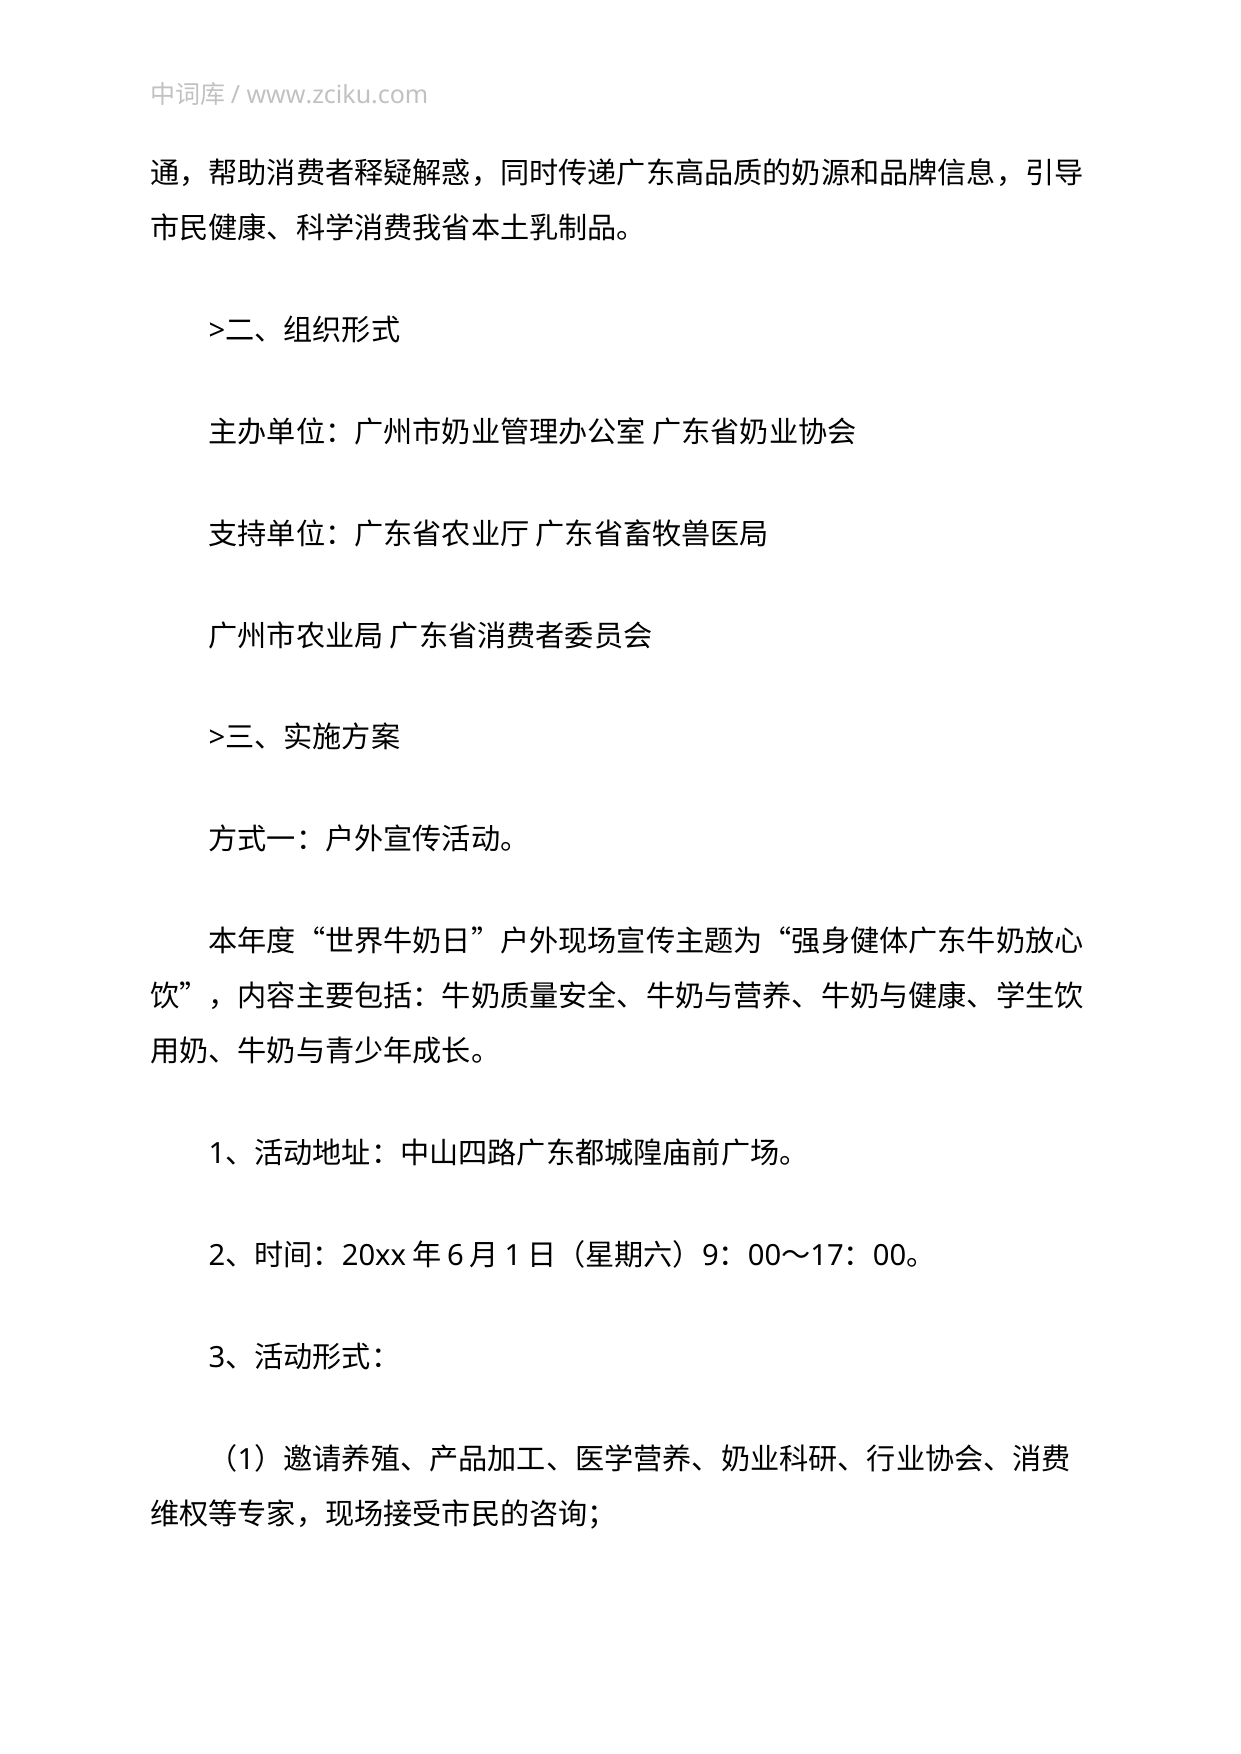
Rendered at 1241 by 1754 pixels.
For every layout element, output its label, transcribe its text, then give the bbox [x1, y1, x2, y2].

text >二、组织形式 [150, 307, 1090, 349]
text 主办单位：广州市奶业管理办公室 广东省奶业协会 [150, 409, 1090, 451]
text 本年度“世界牛奶日”户外现场宣传主题为“强身健体广东牛奶放心饮”，内容主要包括：牛奶质量安全、牛奶与营养、牛奶与健康、学生饮用奶、牛奶与青少年成长。 [150, 918, 1090, 1070]
text 2、时间：20xx年6月1日（星期六）9：00～17：00。 [150, 1231, 1090, 1274]
text 1、活动地址：中山四路广东都城隍庙前广场。 [150, 1129, 1090, 1172]
text >三、实施方案 [150, 714, 1090, 756]
text 广州市农业局 广东省消费者委员会 [150, 612, 1090, 654]
text （1）邀请养殖、产品加工、医学营养、奶业科研、行业协会、消费维权等专家，现场接受市民的咨询； [150, 1435, 1090, 1532]
text 支持单位：广东省农业厅 广东省畜牧兽医局 [150, 510, 1090, 553]
text 方式一：户外宣传活动。 [150, 816, 1090, 858]
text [150, 150, 1090, 247]
text 3、活动形式： [150, 1333, 1090, 1376]
